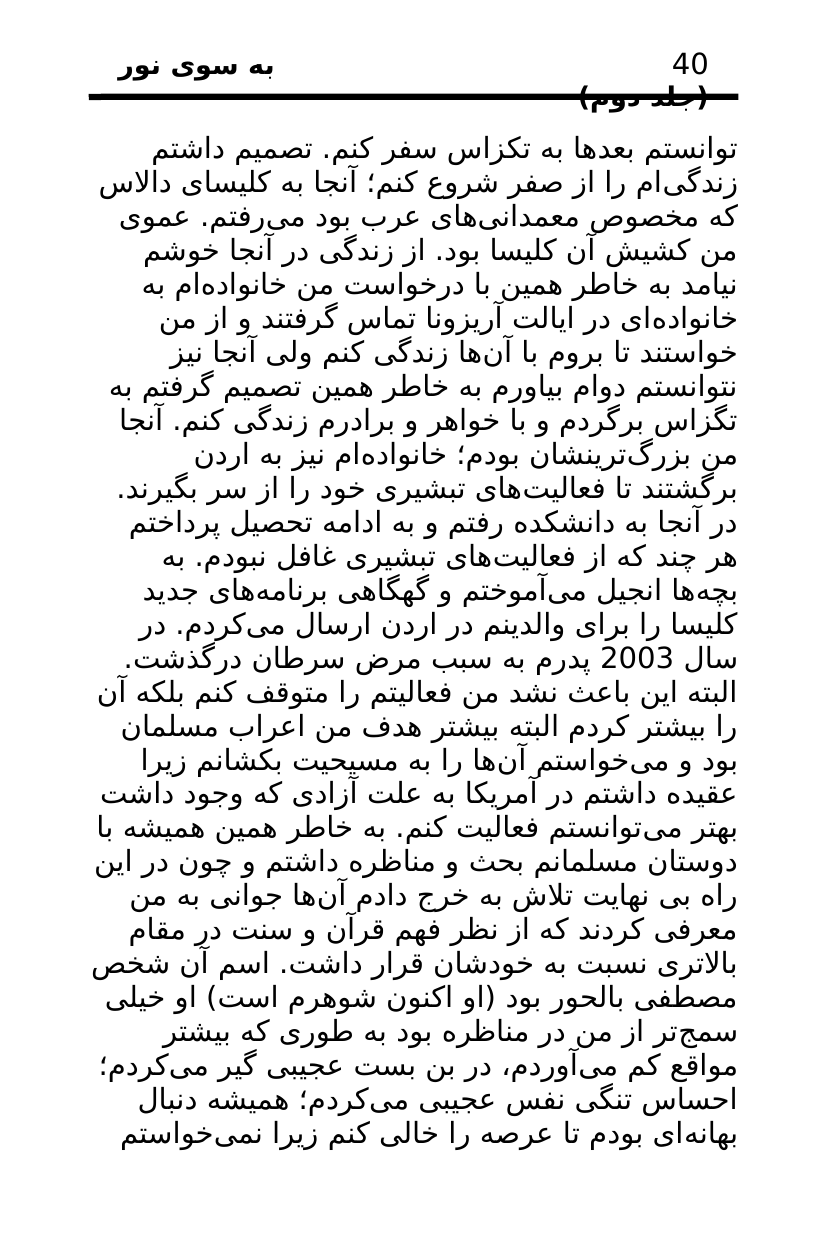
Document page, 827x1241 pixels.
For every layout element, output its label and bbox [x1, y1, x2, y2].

text [89, 132, 738, 1150]
